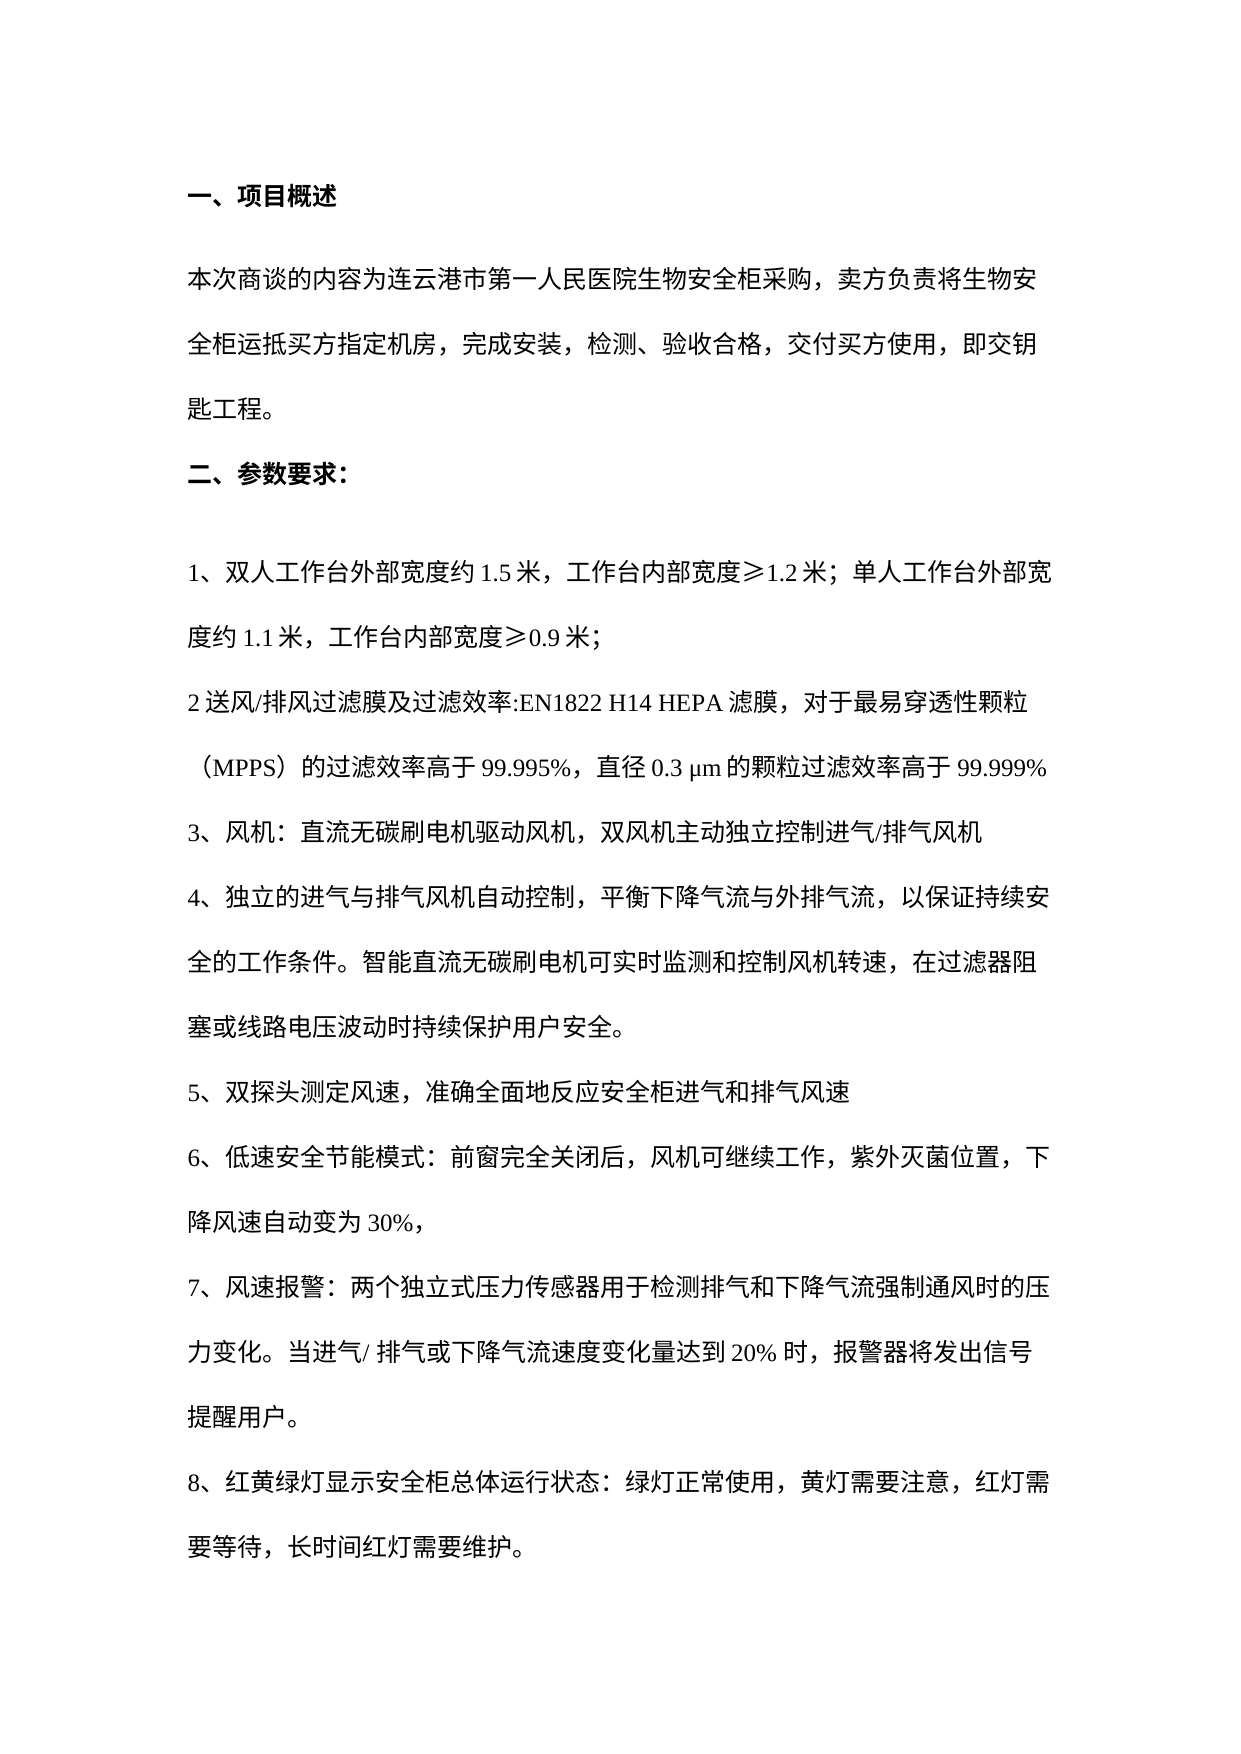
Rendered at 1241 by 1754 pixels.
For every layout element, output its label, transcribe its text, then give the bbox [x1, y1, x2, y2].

text 6、低速安全节能模式：前窗完全关闭后，风机可继续工作，紫外灭菌位置，下降风速自动变为30%， [187, 1123, 1053, 1253]
text 8、红黄绿灯显示安全柜总体运行状态：绿灯正常使用，黄灯需要注意，红灯需要等待，长时间红灯需要维护。 [187, 1448, 1053, 1578]
text 1、双人工作台外部宽度约1.5米，工作台内部宽度≥1.2米；单人工作台外部宽度约1.1米，工作台内部宽度≥0.9米； [187, 538, 1053, 668]
text 二、参数要求： [187, 440, 1053, 505]
text 3、风机：直流无碳刷电机驱动风机，双风机主动独立控制进气/排气风机 [187, 798, 1053, 863]
text 本次商谈的内容为连云港市第一人民医院生物安全柜采购，卖方负责将生物安全柜运抵买方指定机房，完成安装，检测、验收合格，交付买方使用，即交钥匙工程。 [187, 245, 1053, 440]
text 4、独立的进气与排气风机自动控制，平衡下降气流与外排气流，以保证持续安全的工作条件。智能直流无碳刷电机可实时监测和控制风机转速，在过滤器阻塞或线路电压波动时持续保护用户安全。 [187, 863, 1053, 1058]
text 5、双探头测定风速，准确全面地反应安全柜进气和排气风速 [187, 1058, 1053, 1123]
text 2送风/排风过滤膜及过滤效率:EN1822 H14 HEPA滤膜，对于最易穿透性颗粒（MPPS）的过滤效率高于99.995%，直径0.3 μm的颗粒过滤效率高于 99.999% [187, 668, 1053, 798]
text 一、项目概述 [187, 162, 1053, 227]
text 7、风速报警：两个独立式压力传感器用于检测排气和下降气流强制通风时的压力变化。当进气/ 排气或下降气流速度变化量达到20% 时，报警器将发出信号提醒用户。 [187, 1253, 1053, 1448]
